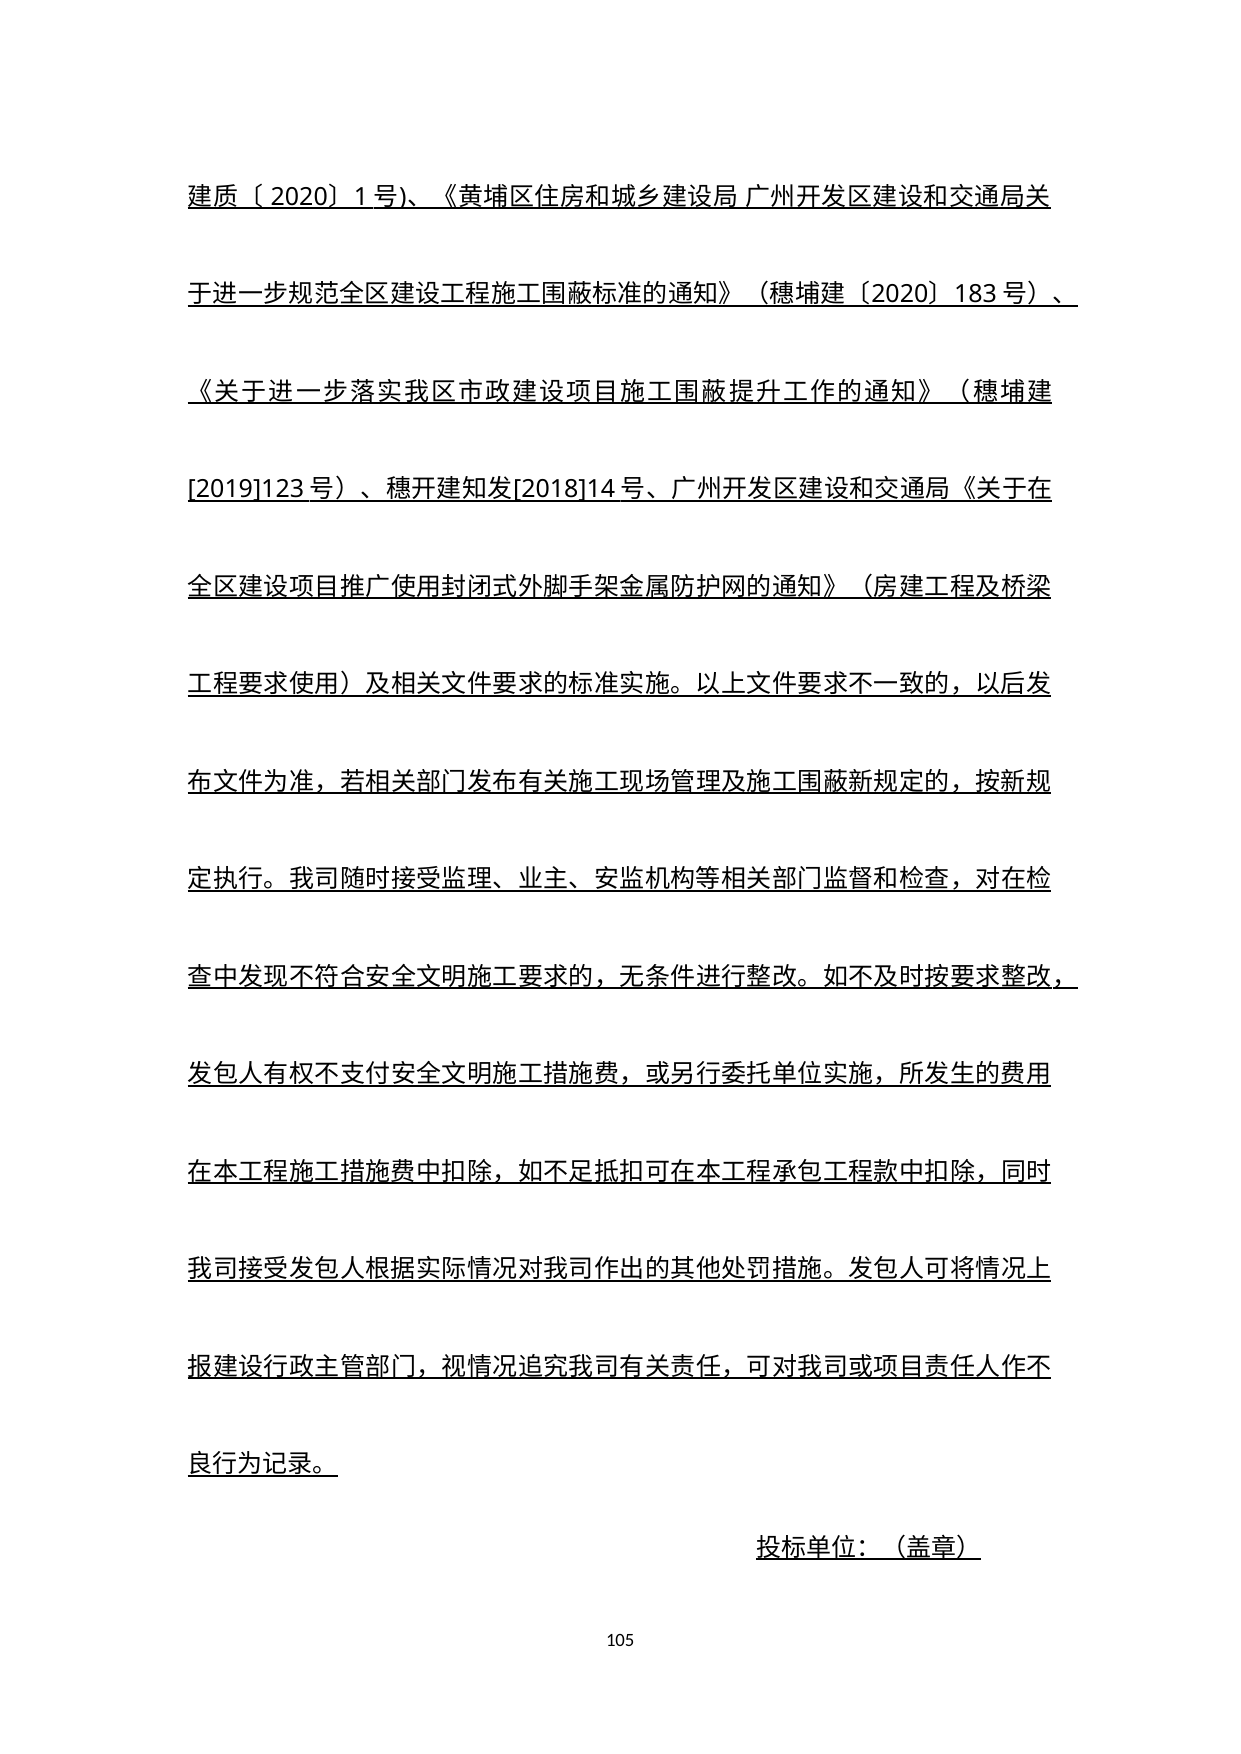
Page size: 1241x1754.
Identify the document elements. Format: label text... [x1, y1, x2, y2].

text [187, 162, 1053, 305]
text 投标单位：（盖章） [231, 1513, 1053, 1578]
